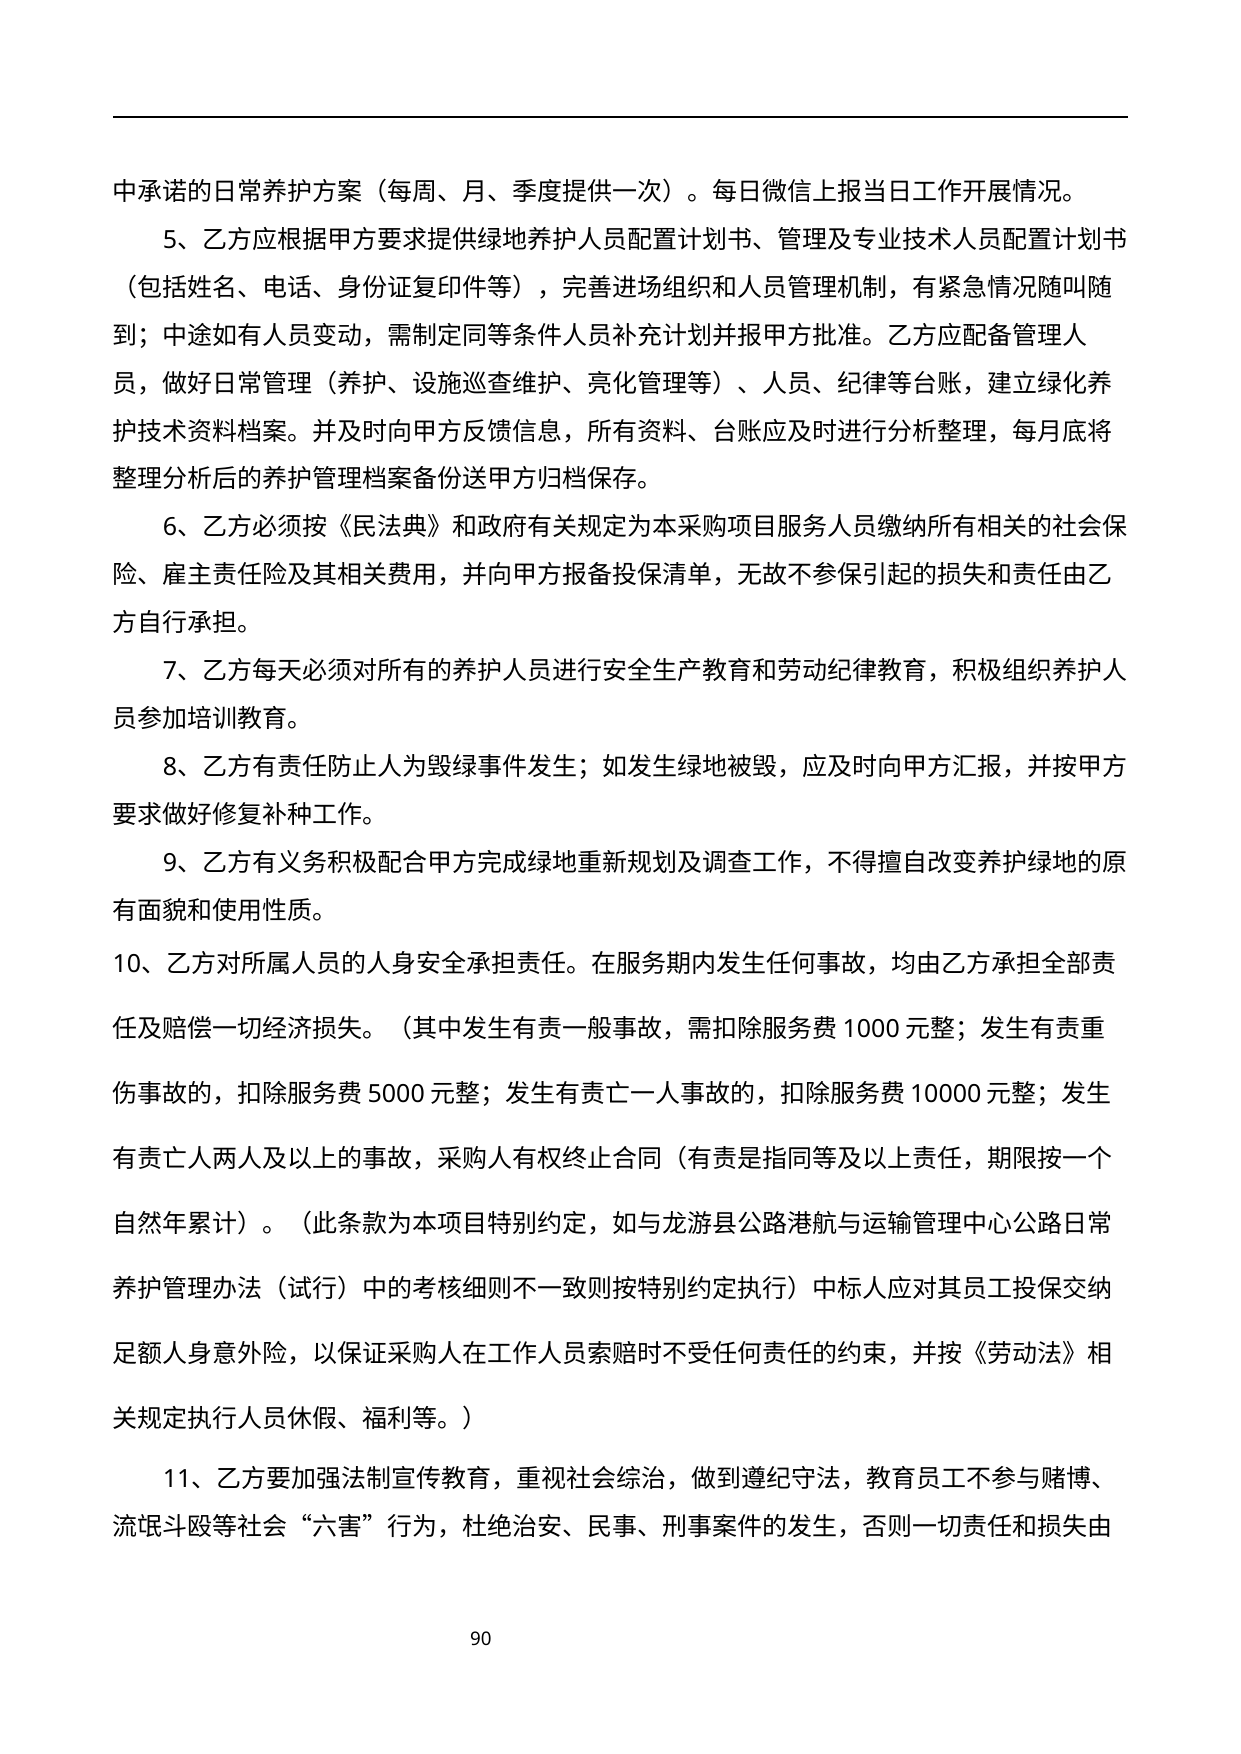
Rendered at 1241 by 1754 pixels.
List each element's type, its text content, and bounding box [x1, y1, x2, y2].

text 7、乙方每天必须对所有的养护人员进行安全生产教育和劳动纪律教育，积极组织养护人员参加培训教育。 [112, 641, 1128, 737]
text 6、乙方必须按《民法典》和政府有关规定为本采购项目服务人员缴纳所有相关的社会保险、雇主责任险及其相关费用，并向甲方报备投保清单，无故不参保引起的损失和责任由乙方自行承担。 [112, 497, 1128, 641]
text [112, 162, 1128, 210]
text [112, 1449, 1128, 1544]
text 10、乙方对所属人员的人身安全承担责任。在服务期内发生任何事故，均由乙方承担全部责任及赔偿一切经济损失。（其中发生有责一般事故，需扣除服务费1000元整；发生有责重伤事故的，扣除服务费5000元整；发生有责亡一人事故的，扣除服务费10000元整；发生有责亡人两人及以上的事故，采购人有权终止合同（有责是指同等及以上责任，期限按一个自然年累计）。（此条款为本项目特别约定，如与龙游县公路港航与运输管理中心公路日常养护管理办法（试行）中的考核细则不一致则按特别约定执行）中标人应对其员工投保交纳足额人身意外险，以保证采购人在工作人员索赔时不受任何责任的约束，并按《劳动法》相关规定执行人员休假、福利等。） [112, 929, 1128, 1449]
text 5、乙方应根据甲方要求提供绿地养护人员配置计划书、管理及专业技术人员配置计划书 [112, 210, 1128, 258]
text （包括姓名、电话、身份证复印件等），完善进场组织和人员管理机制，有紧急情况随叫随到；中途如有人员变动，需制定同等条件人员补充计划并报甲方批准。乙方应配备管理人员，做好日常管理（养护、设施巡查维护、亮化管理等）、人员、纪律等台账，建立绿化养护技术资料档案。并及时向甲方反馈信息，所有资料、台账应及时进行分析整理，每月底将整理分析后的养护管理档案备份送甲方归档保存。 [112, 258, 1128, 497]
text 9、乙方有义务积极配合甲方完成绿地重新规划及调查工作，不得擅自改变养护绿地的原有面貌和使用性质。 [112, 833, 1128, 929]
text 8、乙方有责任防止人为毁绿事件发生；如发生绿地被毁，应及时向甲方汇报，并按甲方要求做好修复补种工作。 [112, 737, 1128, 833]
